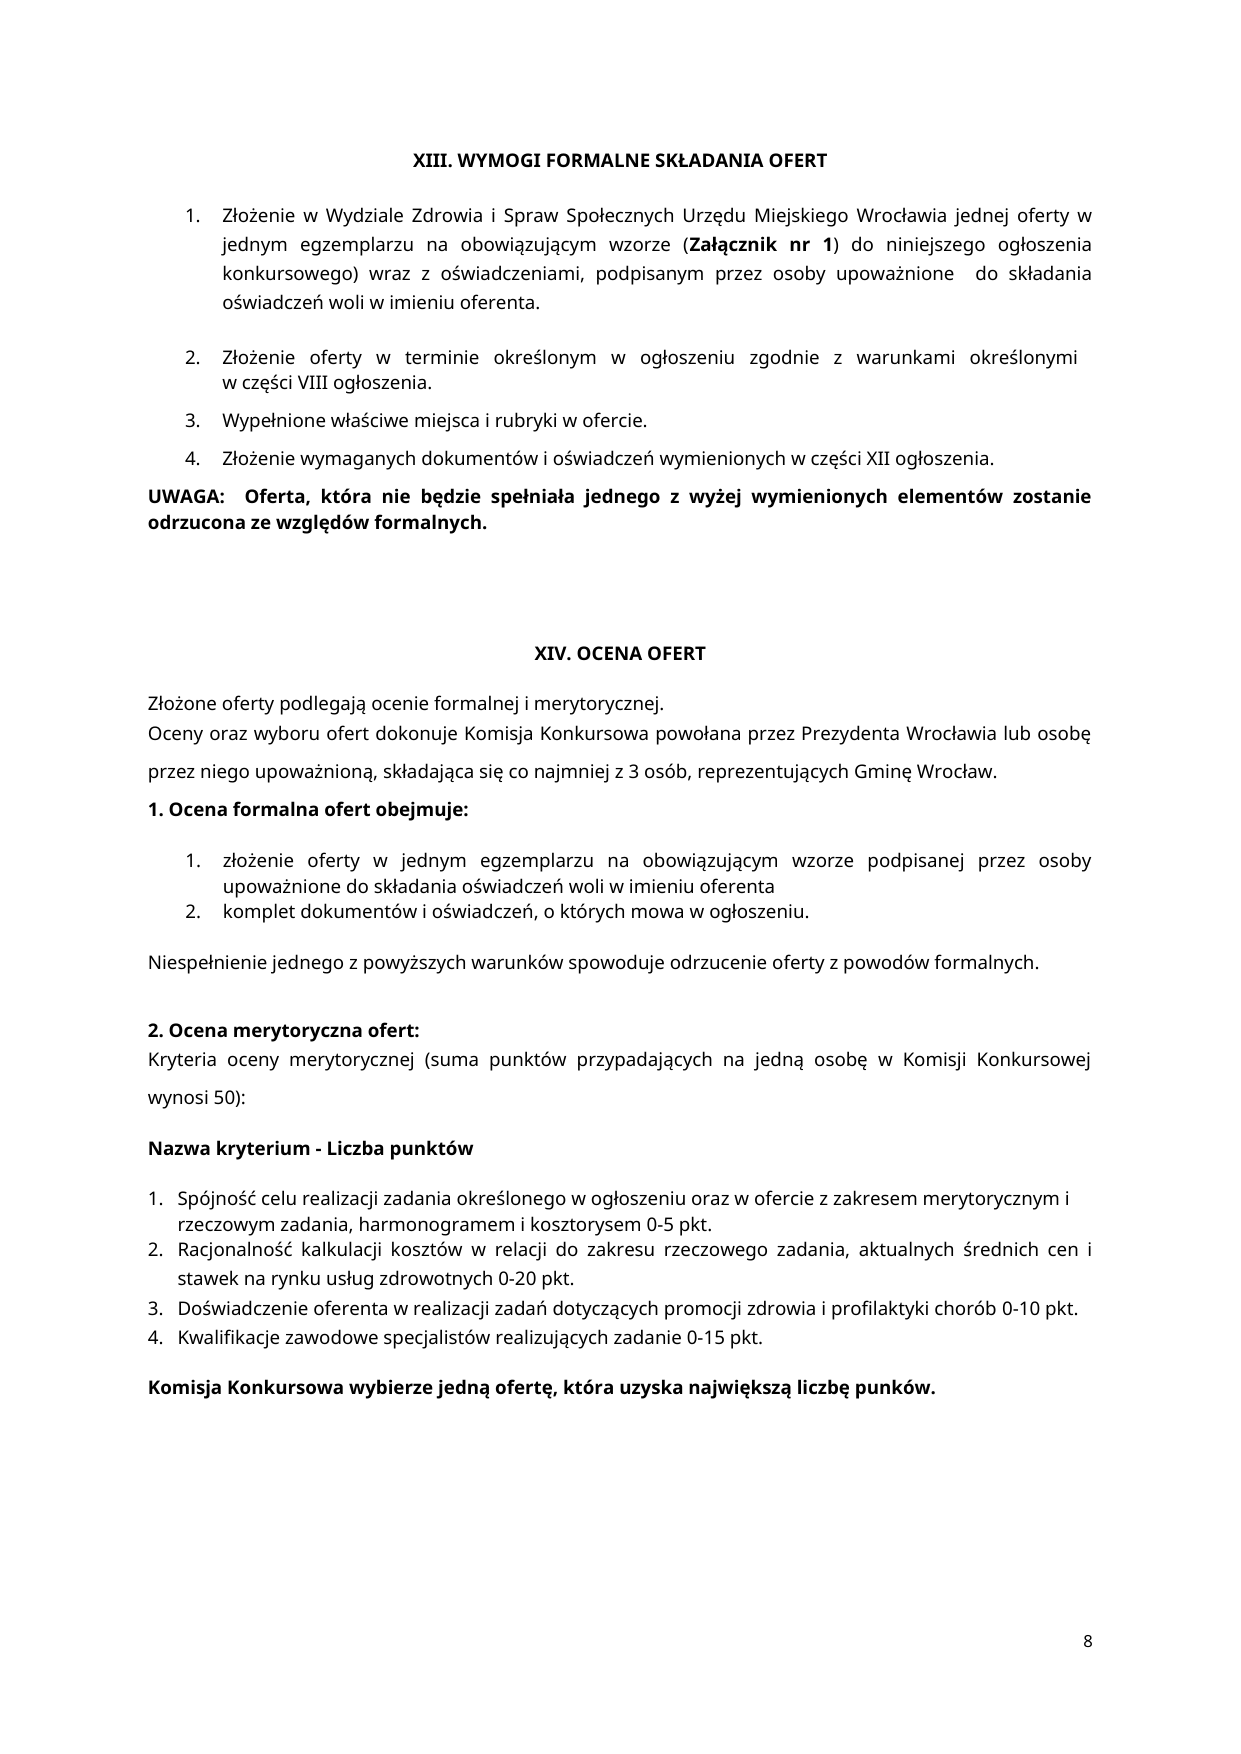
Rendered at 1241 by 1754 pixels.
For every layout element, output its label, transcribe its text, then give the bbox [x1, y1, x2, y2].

subtitle Złożenie oferty w terminie określonym w ogłoszeniu zgodnie z warunkami określonymi w części VIII ogłoszenia. [185, 344, 1093, 395]
list Kwalifikacje zawodowe specjalistów realizujących zadanie 0-15 pkt. [148, 1324, 1093, 1350]
list Doświadczenie oferenta w realizacji zadań dotyczących promocji zdrowia i profilaktyki chorób 0-10 pkt. [148, 1295, 1093, 1321]
list Spójność celu realizacji zadania określonego w ogłoszeniu oraz w ofercie z zakresem merytorycznym i rzeczowym zadania, harmonogramem i kosztorysem 0-5 pkt. [148, 1185, 1093, 1236]
list złożenie oferty w jednym egzemplarzu na obowiązującym wzorze podpisanej przez osoby upoważnione do składania oświadczeń woli w imieniu oferenta [185, 847, 1093, 898]
list Racjonalność kalkulacji kosztów w relacji do zakresu rzeczowego zadania, aktualnych średnich cen i stawek na rynku usług zdrowotnych 0-20 pkt. [148, 1236, 1093, 1291]
text Oceny oraz wyboru ofert dokonuje Komisja Konkursowa powołana przez Prezydenta Wrocławia lub osobę przez niego upoważnioną, składająca się co najmniej z 3 osób, reprezentujących Gminę Wrocław. [148, 720, 1093, 784]
text Niespełnienie jednego z powyższych warunków spowoduje odrzucenie oferty z powodów formalnych. [148, 949, 1093, 975]
list komplet dokumentów i oświadczeń, o których mowa w ogłoszeniu. [185, 898, 1093, 924]
subtitle UWAGA: Oferta, która nie będzie spełniała jednego z wyżej wymienionych elementów zostanie odrzucona ze względów formalnych. [148, 483, 1093, 534]
subtitle Wypełnione właściwe miejsca i rubryki w ofercie. [185, 407, 1093, 433]
subtitle XIII. WYMOGI FORMALNE SKŁADANIA OFERT [148, 148, 1093, 173]
text Komisja Konkursowa wybierze jedną ofertę, która uzyska największą liczbę punków. [148, 1374, 1093, 1400]
text 2. Ocena merytoryczna ofert: [148, 1017, 1093, 1043]
subtitle Złożenie wymaganych dokumentów i oświadczeń wymienionych w części XII ogłoszenia. [185, 446, 1093, 471]
text Kryteria oceny merytorycznej (suma punktów przypadających na jedną osobę w Komisji Konkursowej wynosi 50): [148, 1046, 1093, 1110]
text 1. Ocena formalna ofert obejmuje: [148, 796, 1093, 822]
text XIV. OCENA OFERT [148, 641, 1093, 666]
text Nazwa kryterium - Liczba punktów [148, 1135, 1093, 1161]
subtitle Złożenie w Wydziale Zdrowia i Spraw Społecznych Urzędu Miejskiego Wrocławia jednej oferty w jednym egzemplarzu na obowiązującym wzorze (Załącznik nr 1) do niniejszego ogłoszenia konkursowego) wraz z oświadczeniami, podpisanym przez osoby upoważnione do składania oświadczeń woli w imieniu oferenta. [185, 202, 1093, 315]
text Złożone oferty podlegają ocenie formalnej i merytorycznej. [148, 691, 1093, 716]
